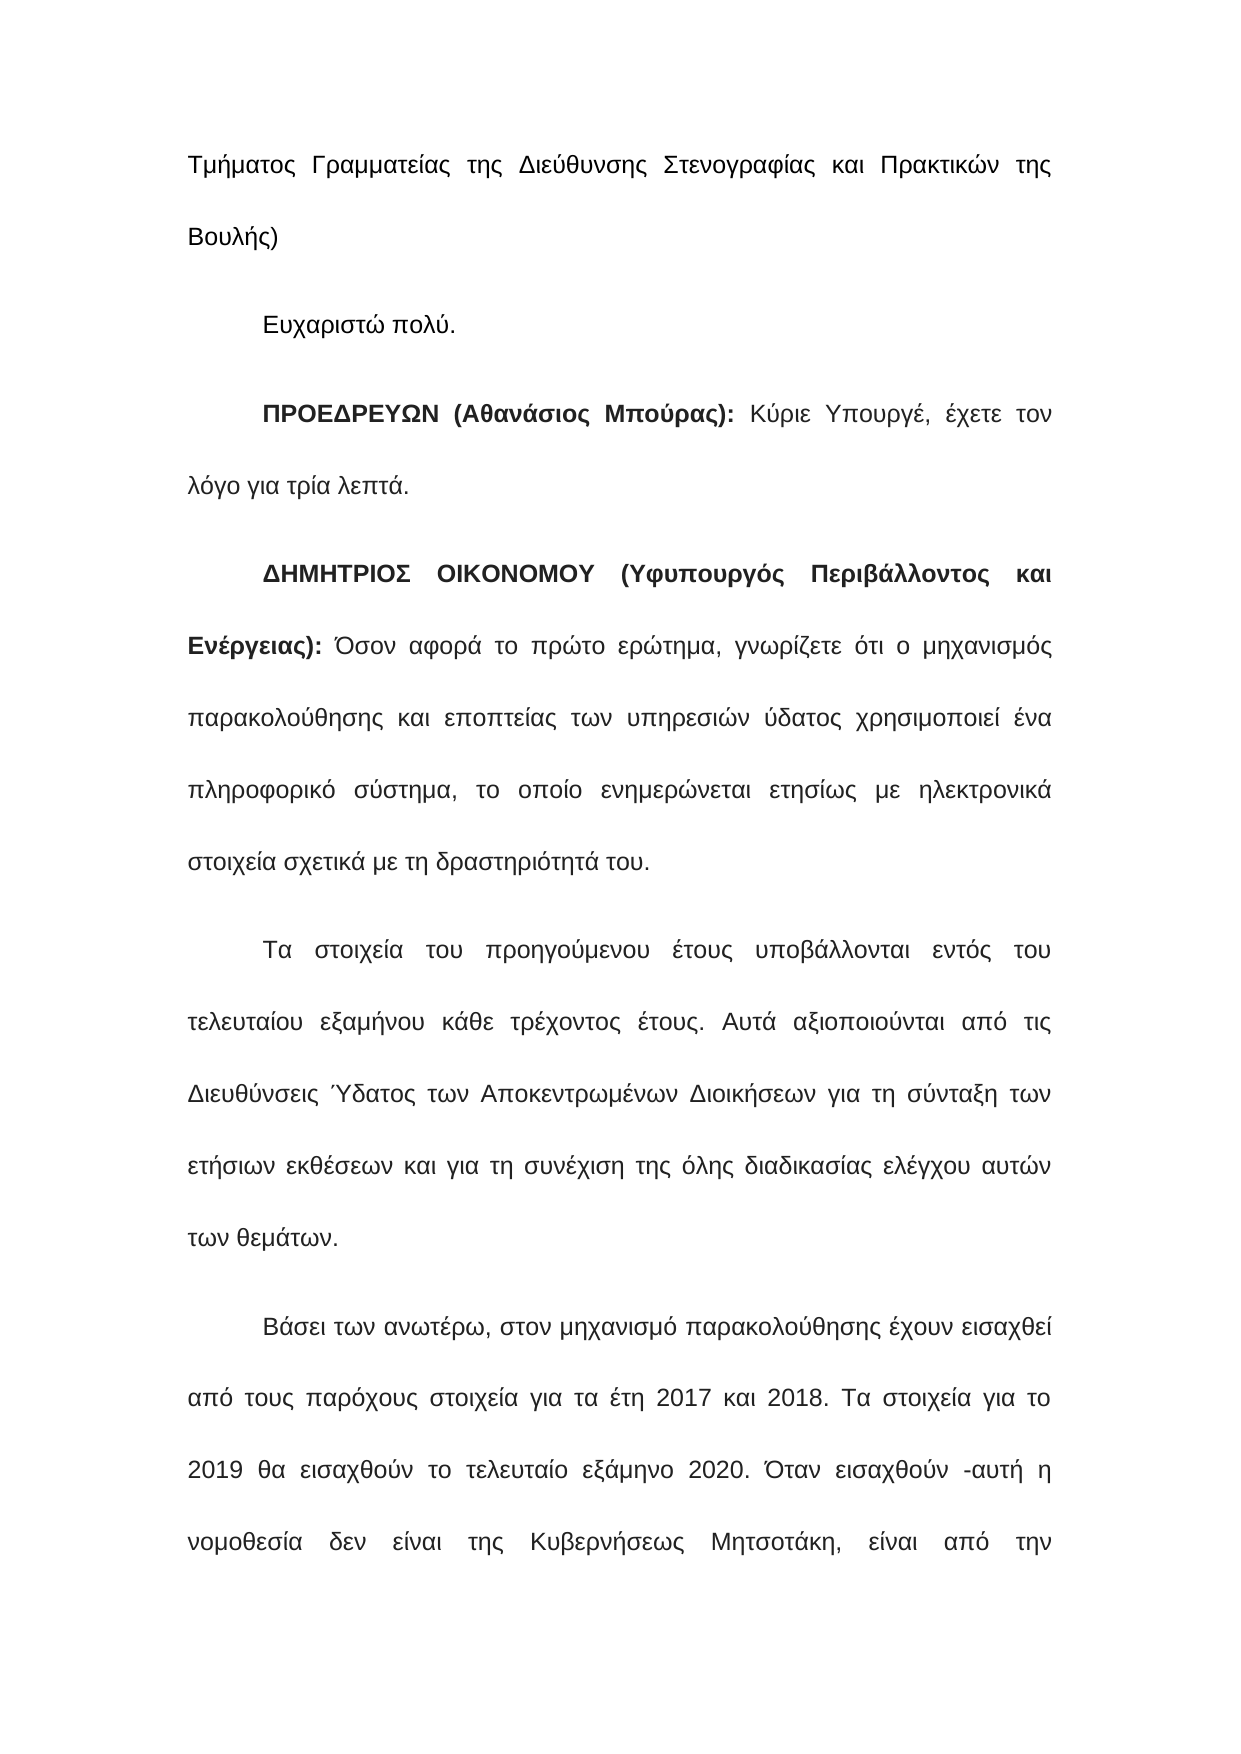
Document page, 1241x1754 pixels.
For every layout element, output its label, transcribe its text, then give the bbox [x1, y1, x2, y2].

text ΠΡΟΕΔΡΕΥΩΝ (Αθανάσιος Μπούρας): Κύριε Υπουργέ, έχετε τον λόγο για τρία λεπτά. [187, 399, 1053, 499]
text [187, 1311, 1053, 1556]
text ΔΗΜΗΤΡΙΟΣ ΟΙΚΟΝΟΜΟΥ (Υφυπουργός Περιβάλλοντος και Ενέργειας): Όσον αφορά το πρώτο ερώτημα, γνωρίζετε ότι ο μηχανισμός παρακολούθησης και εποπτείας των υπηρεσιών ύδατος χρησιμοποιεί ένα πληροφορικό σύστημα, το οποίο ενημερώνεται ετησίως με ηλεκτρονικά στοιχεία σχετικά με τη δραστηριότητά του. [187, 559, 1053, 876]
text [187, 150, 1053, 251]
text Τα στοιχεία του προηγούμενου έτους υποβάλλονται εντός του τελευταίου εξαμήνου κάθε τρέχοντος έτους. Αυτά αξιοποιούνται από τις Διευθύνσεις Ύδατος των Αποκεντρωμένων Διοικήσεων για τη σύνταξη των ετήσιων εκθέσεων και για τη συνέχιση της όλης διαδικασίας ελέγχου αυτών των θεμάτων. [187, 935, 1053, 1252]
text Ευχαριστώ πολύ. [187, 310, 1053, 339]
